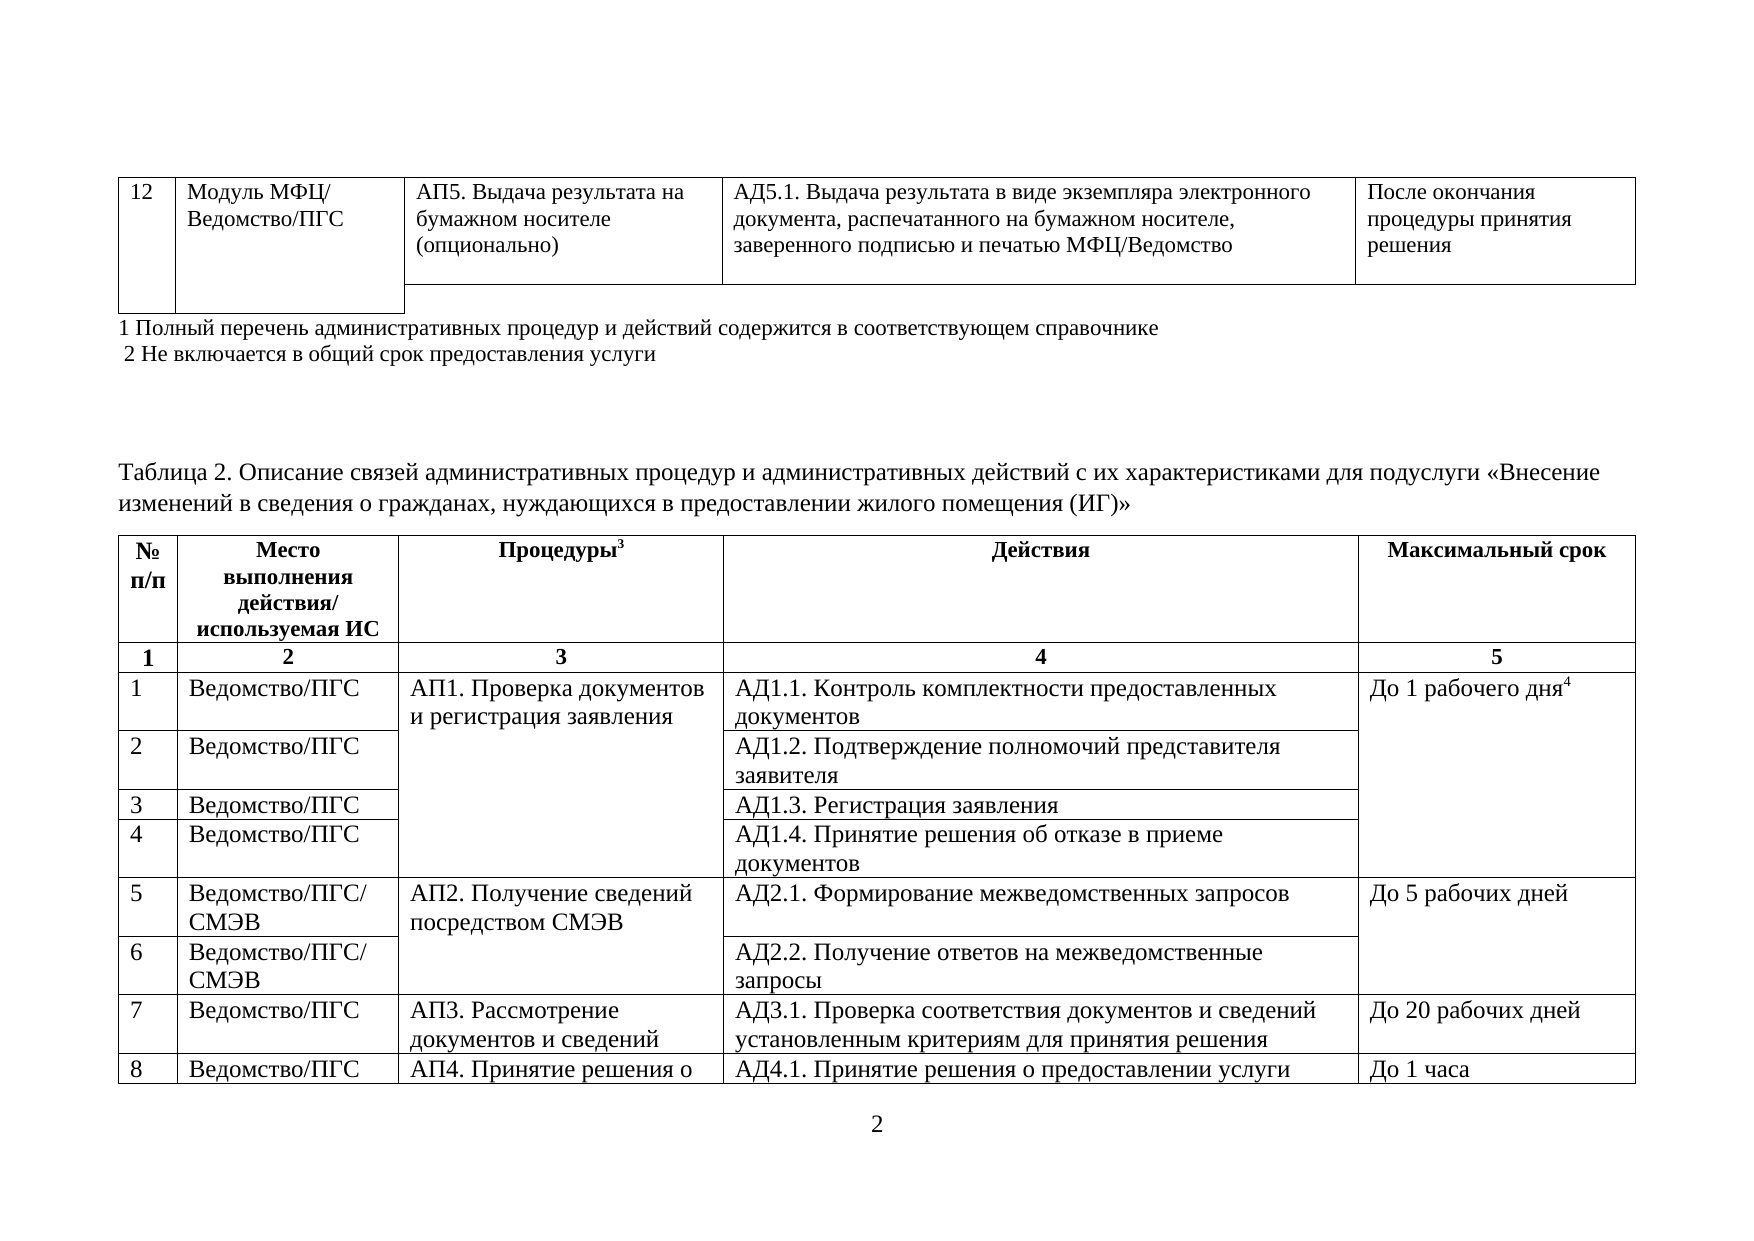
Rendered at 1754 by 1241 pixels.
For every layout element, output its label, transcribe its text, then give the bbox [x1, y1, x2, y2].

table_cell АД2.1. Формирование межведомственных запросов [724, 878, 1358, 936]
table_cell АД4.1. Принятие решения о предоставлении услуги [724, 1054, 1358, 1082]
table_cell После окончания процедуры принятия решения [1356, 178, 1635, 284]
table_cell АП5. Выдача результата на бумажном носителе (опционально) [405, 178, 722, 284]
table_cell Ведомство/ПГС [178, 820, 398, 877]
table_cell АД2.2. Получение ответов на межведомственные запросы [724, 937, 1358, 994]
table_cell 12 [119, 178, 175, 313]
table_header Действия [724, 536, 1358, 642]
table_cell Ведомство/ПГС [178, 731, 398, 789]
table_cell До 5 рабочих дней [1359, 878, 1635, 994]
table_header Максимальный срок [1359, 536, 1635, 642]
table_cell Ведомство/ПГС [178, 790, 398, 818]
table_cell 3 [119, 790, 177, 818]
table_header Процедуры3 [399, 536, 723, 642]
table_cell 7 [119, 995, 177, 1053]
table_cell АП1. Проверка документов и регистрация заявления [399, 673, 723, 877]
table_cell АД1.3. Регистрация заявления [724, 790, 1358, 818]
table_cell АД5.1. Выдача результата в виде экземпляра электронного документа, распечатанного на бумажном носителе, заверенного подписью и печатью МФЦ/Ведомство [723, 178, 1355, 284]
text Таблица 2. Описание связей административных процедур и административных действий с их характеристиками для подуслуги «Внесение изменений в сведения о гражданах, нуждающихся в предоставлении жилого помещения (ИГ)» [118, 457, 1636, 516]
table_cell Ведомство/ПГС [178, 1054, 398, 1082]
table_cell До 1 рабочего дня4 [1359, 673, 1635, 877]
text 2 Не включается в общий срок предоставления услуги [118, 340, 1636, 366]
text 1 Полный перечень административных процедур и действий содержится в соответствующем справочнике [118, 314, 1636, 340]
table_cell 5 [1359, 643, 1635, 672]
table_cell Ведомство/ПГС/ СМЭВ [178, 878, 398, 936]
table_cell 2 [119, 731, 177, 789]
table_cell 1 [119, 643, 177, 672]
table_cell 5 [119, 878, 177, 936]
table_cell 4 [724, 643, 1358, 672]
table_header № п/п [119, 536, 177, 642]
table_cell До 1 часа [1359, 1054, 1635, 1082]
table_cell 3 [399, 643, 723, 672]
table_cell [399, 1054, 723, 1082]
table_cell АД1.2. Подтверждение полномочий представителя заявителя [724, 731, 1358, 789]
table_cell АП3. Рассмотрение документов и сведений [399, 995, 723, 1053]
table_cell 8 [119, 1054, 177, 1082]
table_cell Ведомство/ПГС/ СМЭВ [178, 937, 398, 994]
table_cell 4 [119, 820, 177, 877]
table_cell Ведомство/ПГС [178, 995, 398, 1053]
table_cell До 20 рабочих дней [1359, 995, 1635, 1053]
table_cell АД3.1. Проверка соответствия документов и сведений установленным критериям для принятия решения [724, 995, 1358, 1053]
table_cell 2 [178, 643, 398, 672]
table_cell 1 [119, 673, 177, 730]
table_cell Ведомство/ПГС [178, 673, 398, 730]
table_header Место выполнения действия/ используемая ИС [178, 536, 398, 642]
table_cell АД1.4. Принятие решения об отказе в приеме документов [724, 820, 1358, 877]
table_cell АП2. Получение сведений посредством СМЭВ [399, 878, 723, 994]
table_cell Модуль МФЦ/ Ведомство/ПГС [176, 178, 404, 313]
table_cell 6 [119, 937, 177, 994]
table_cell АД1.1. Контроль комплектности предоставленных документов [724, 673, 1358, 730]
